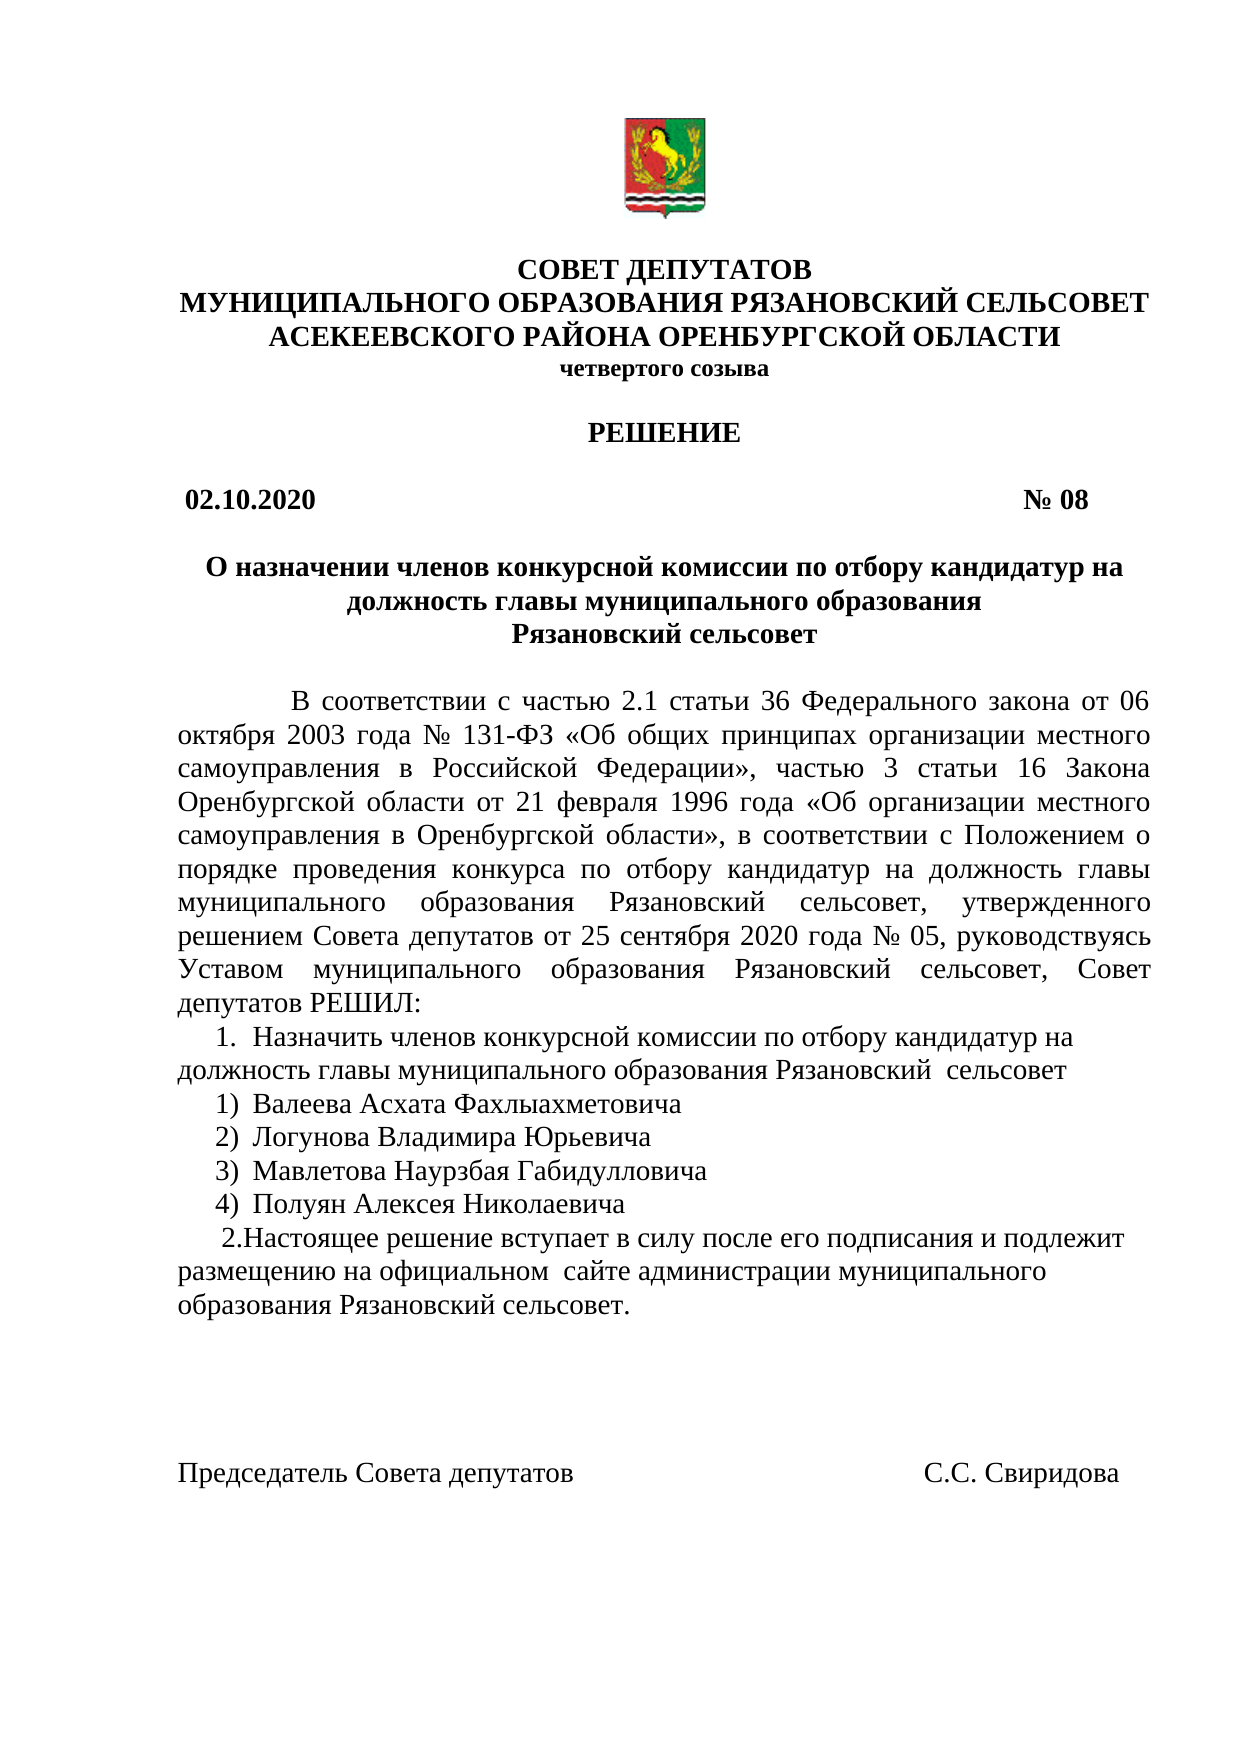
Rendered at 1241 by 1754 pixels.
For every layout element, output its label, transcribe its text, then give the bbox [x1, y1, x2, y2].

text Председатель Совета депутатов С.С. Свиридова [177, 1455, 1152, 1488]
text должность главы муниципального образования [177, 583, 1152, 616]
list Мавлетова Наурзбая Габидулловича [215, 1153, 1152, 1186]
text В соответствии с частью 2.1 статьи 36 Федерального закона от 06 октября 2003 года № 131-ФЗ «Об общих принципах организации местного самоуправления в Российской Федерации», частью 3 статьи 16 Закона Оренбургской области от 21 февраля 1996 года «Об организации местного самоуправления в Оренбургской области», в соответствии с Положением о порядке проведения конкурса по отбору кандидатур на должность главы муниципального образования Рязановский сельсовет, утвержденного решением Совета депутатов от 25 сентября 2020 года № 05, руководствуясь Уставом муниципального образования Рязановский сельсовет, Совет депутатов РЕШИЛ: [177, 683, 1152, 1019]
text 02.10.2020 № 08 [177, 482, 1152, 516]
text О назначении членов конкурсной комиссии по отбору кандидатур на [177, 549, 1152, 583]
list Назначить членов конкурсной комиссии по отбору кандидатур на [215, 1019, 1152, 1052]
list Валеева Асхата Фахлыахметовича [215, 1086, 1152, 1119]
text 2.Настоящее решение вступает в силу после его подписания и подлежит размещению на официальном сайте администрации муниципального образования Рязановский сельсовет. [177, 1220, 1152, 1321]
list Логунова Владимира Юрьевича [215, 1119, 1152, 1153]
text должность главы муниципального образования Рязановский сельсовет [177, 1052, 1152, 1086]
text РЕШЕНИЕ [177, 415, 1152, 448]
picture [623, 118, 706, 219]
list Полуян Алексея Николаевича [215, 1186, 1152, 1220]
table_header СОВЕТ ДЕПУТАТОВ МУНИЦИПАЛЬНОГО ОБРАЗОВАНИЯ РЯЗАНОВСКИЙ СЕЛЬСОВЕТ АСЕКЕЕВСКОГО РАЙОНА ОРЕНБУРГСКОЙ ОБЛАСТИ четвертого созыва [166, 118, 1163, 381]
text Рязановский сельсовет [177, 616, 1152, 650]
